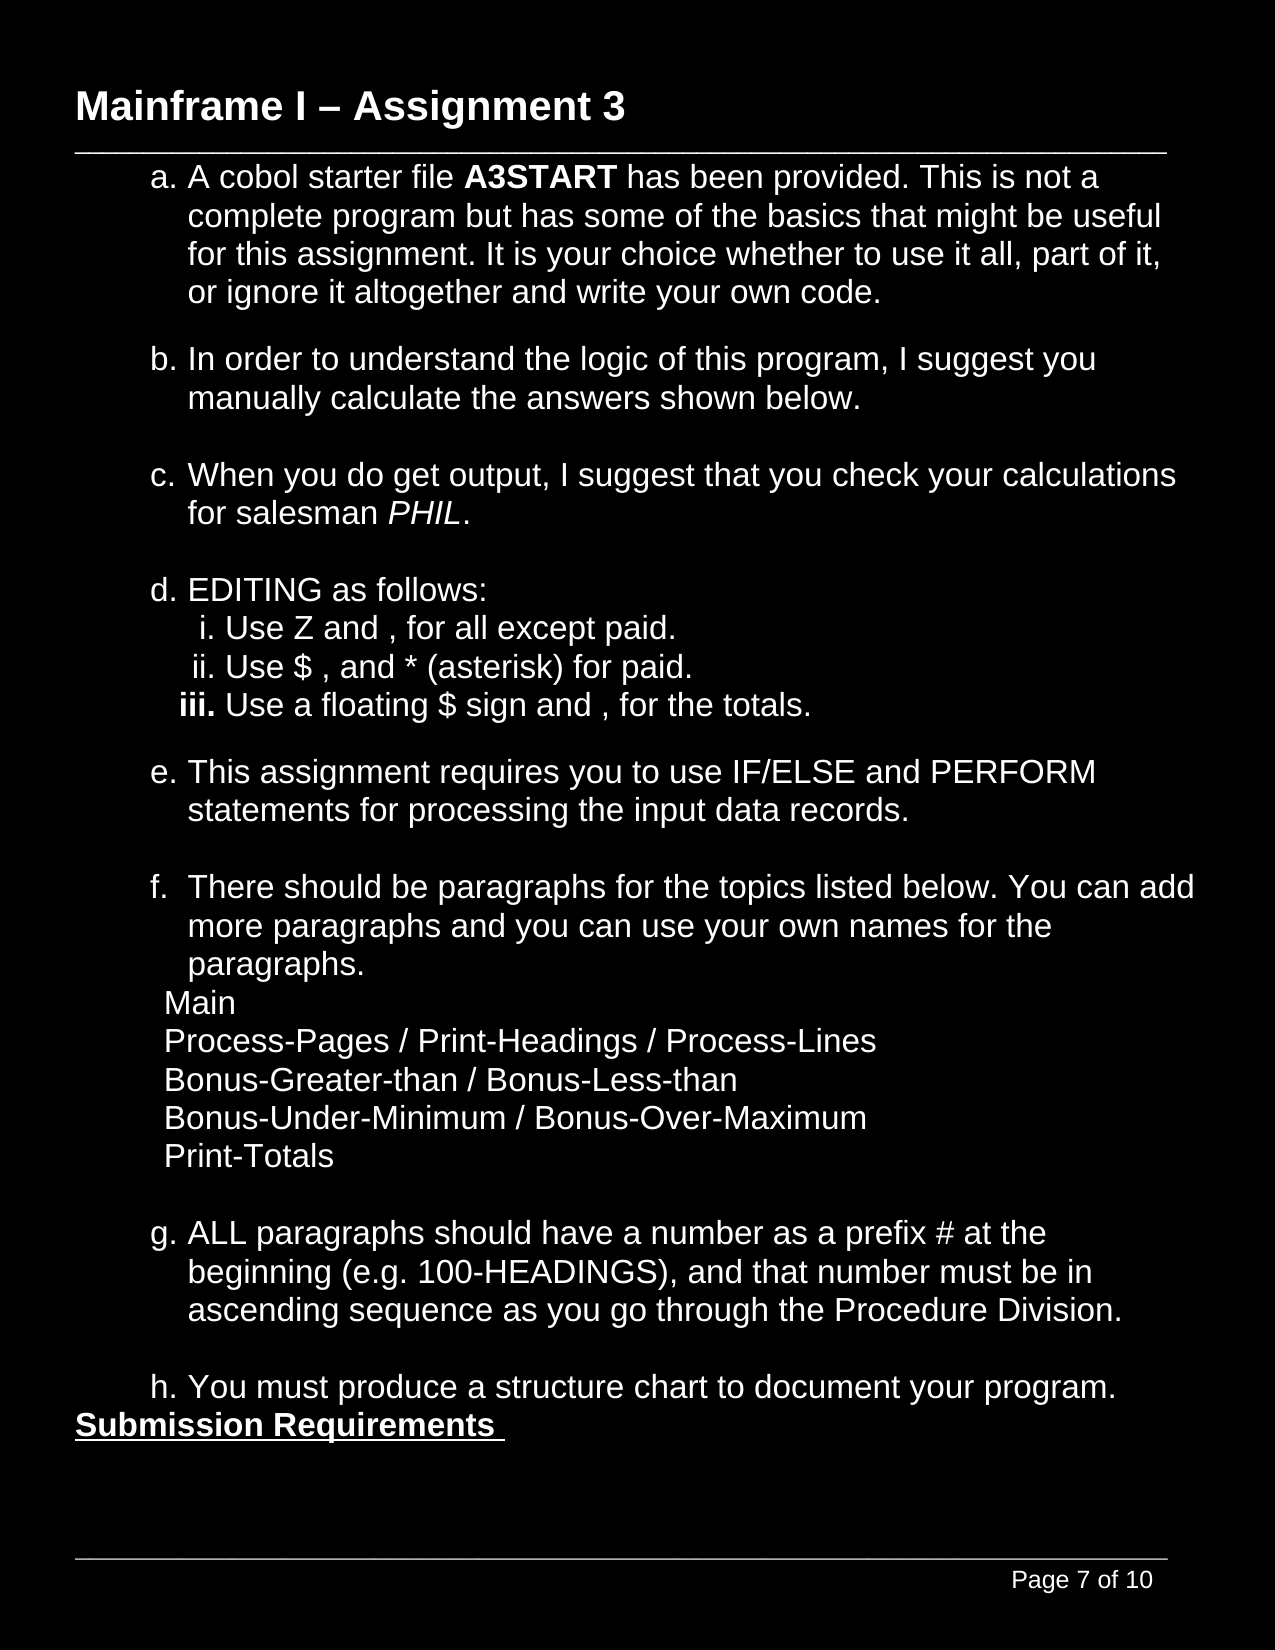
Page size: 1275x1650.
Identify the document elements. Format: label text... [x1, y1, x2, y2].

text Print-Totals [164, 1136, 1200, 1175]
list Use Z and , for all except paid. [216, 608, 1200, 647]
text Bonus-Greater-than / Bonus-Less-than [164, 1059, 1200, 1098]
text Process-Pages / Print-Headings / Process-Lines [164, 1021, 1200, 1059]
list A cobol starter file A3START has been provided. This is not a complete program but has some of the basics that might be useful for this assignment. It is your choice whether to use it all, part of it, or ignore it altogether and write your own code. [150, 157, 1200, 339]
list Use $ , and * (asterisk) for paid. [216, 647, 1200, 685]
list There should be paragraphs for the topics listed below. You can add more paragraphs and you can use your own names for the paragraphs. [150, 867, 1200, 983]
list Use a floating $ sign and , for the totals. [216, 685, 1200, 752]
text Main [164, 983, 1200, 1021]
text Submission Requirements [75, 1406, 1200, 1444]
list ALL paragraphs should have a number as a prefix # at the beginning (e.g. 100-HEADINGS), and that number must be in ascending sequence as you go through the Procedure Division. [150, 1213, 1200, 1329]
list This assignment requires you to use IF/ELSE and PERFORM statements for processing the input data records. [150, 752, 1200, 829]
text Bonus-Under-Minimum / Bonus-Over-Maximum [164, 1098, 1200, 1136]
list You must produce a structure chart to document your program. [150, 1367, 1200, 1406]
list In order to understand the logic of this program, I suggest you manually calculate the answers shown below. [150, 339, 1200, 416]
list When you do get output, I suggest that you check your calculations for salesman PHIL. [150, 455, 1200, 532]
list EDITING as follows: [150, 570, 1200, 608]
